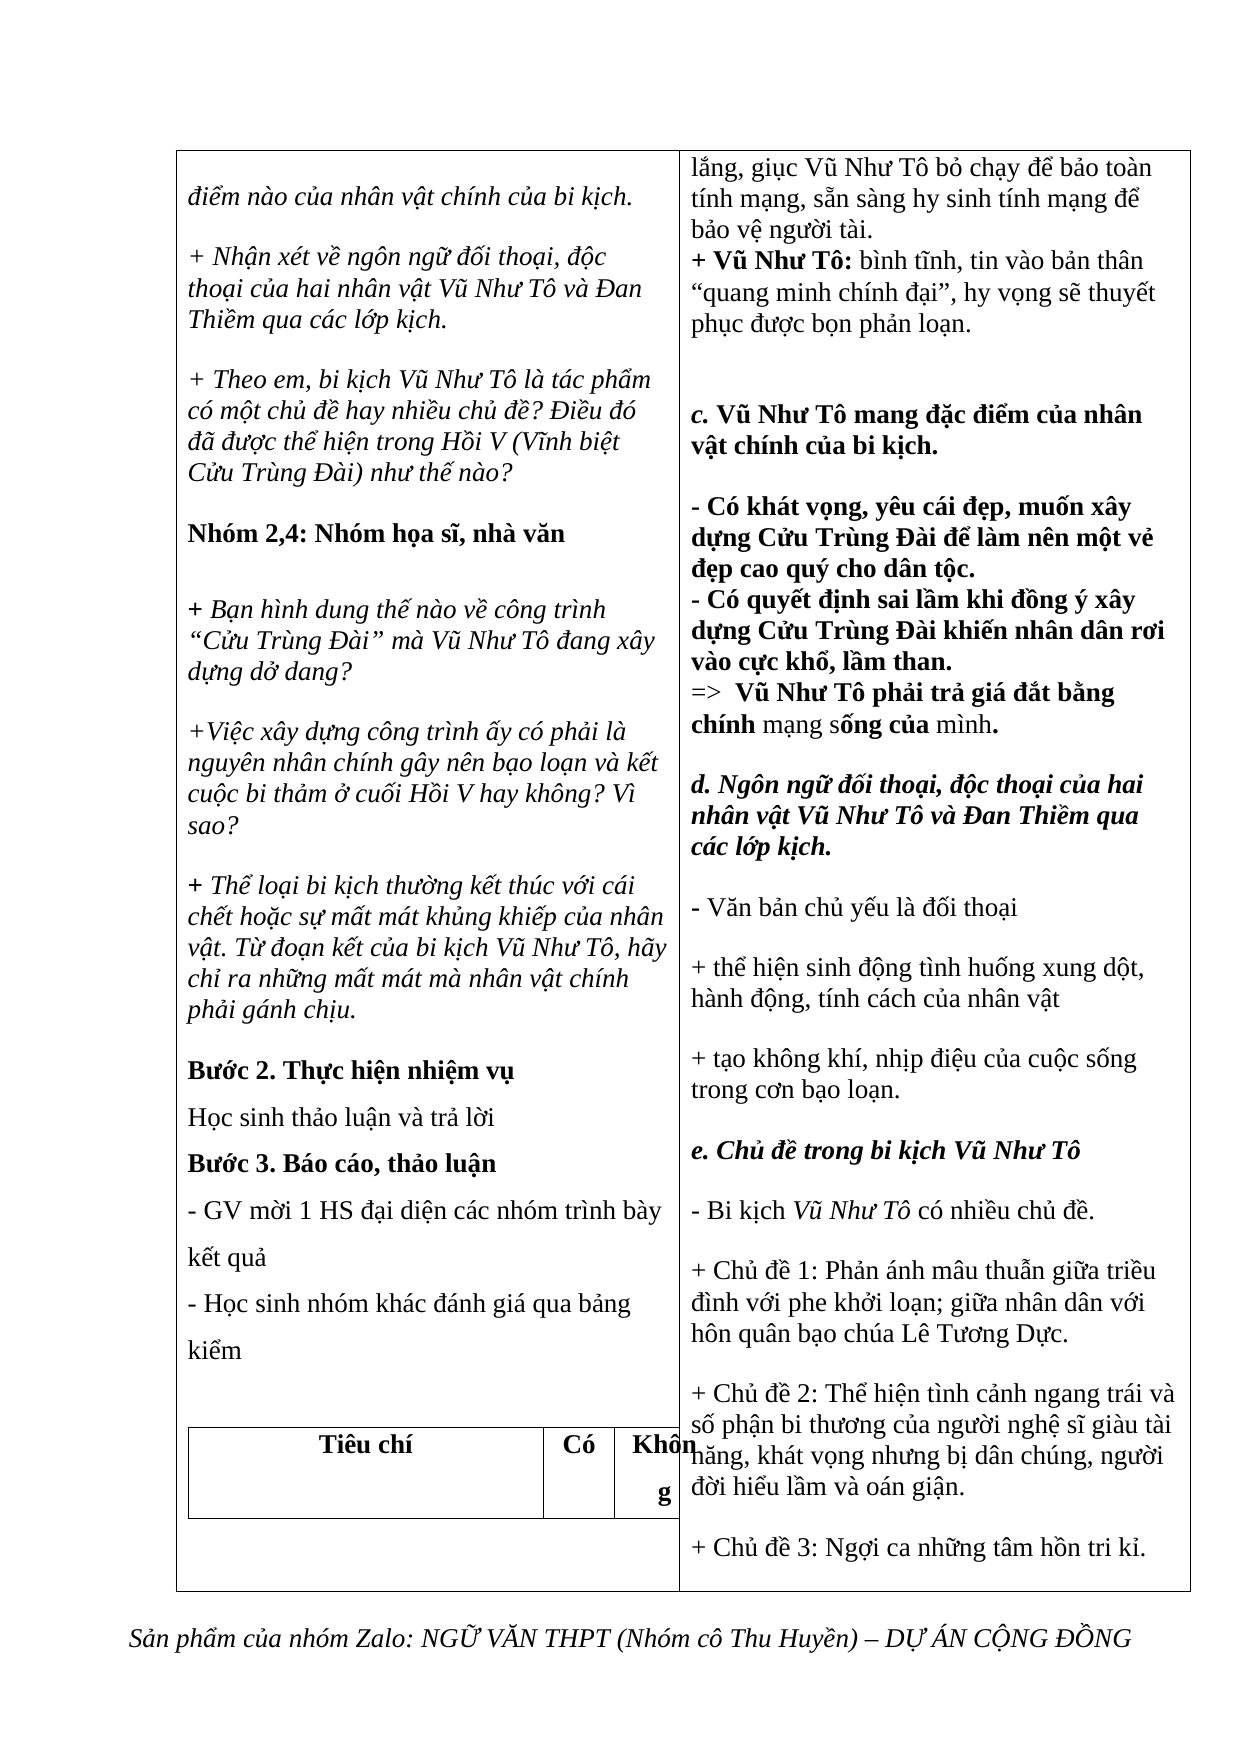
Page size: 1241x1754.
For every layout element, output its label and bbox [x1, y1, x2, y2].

table_cell [680, 151, 1190, 1591]
table_cell [177, 151, 679, 1591]
